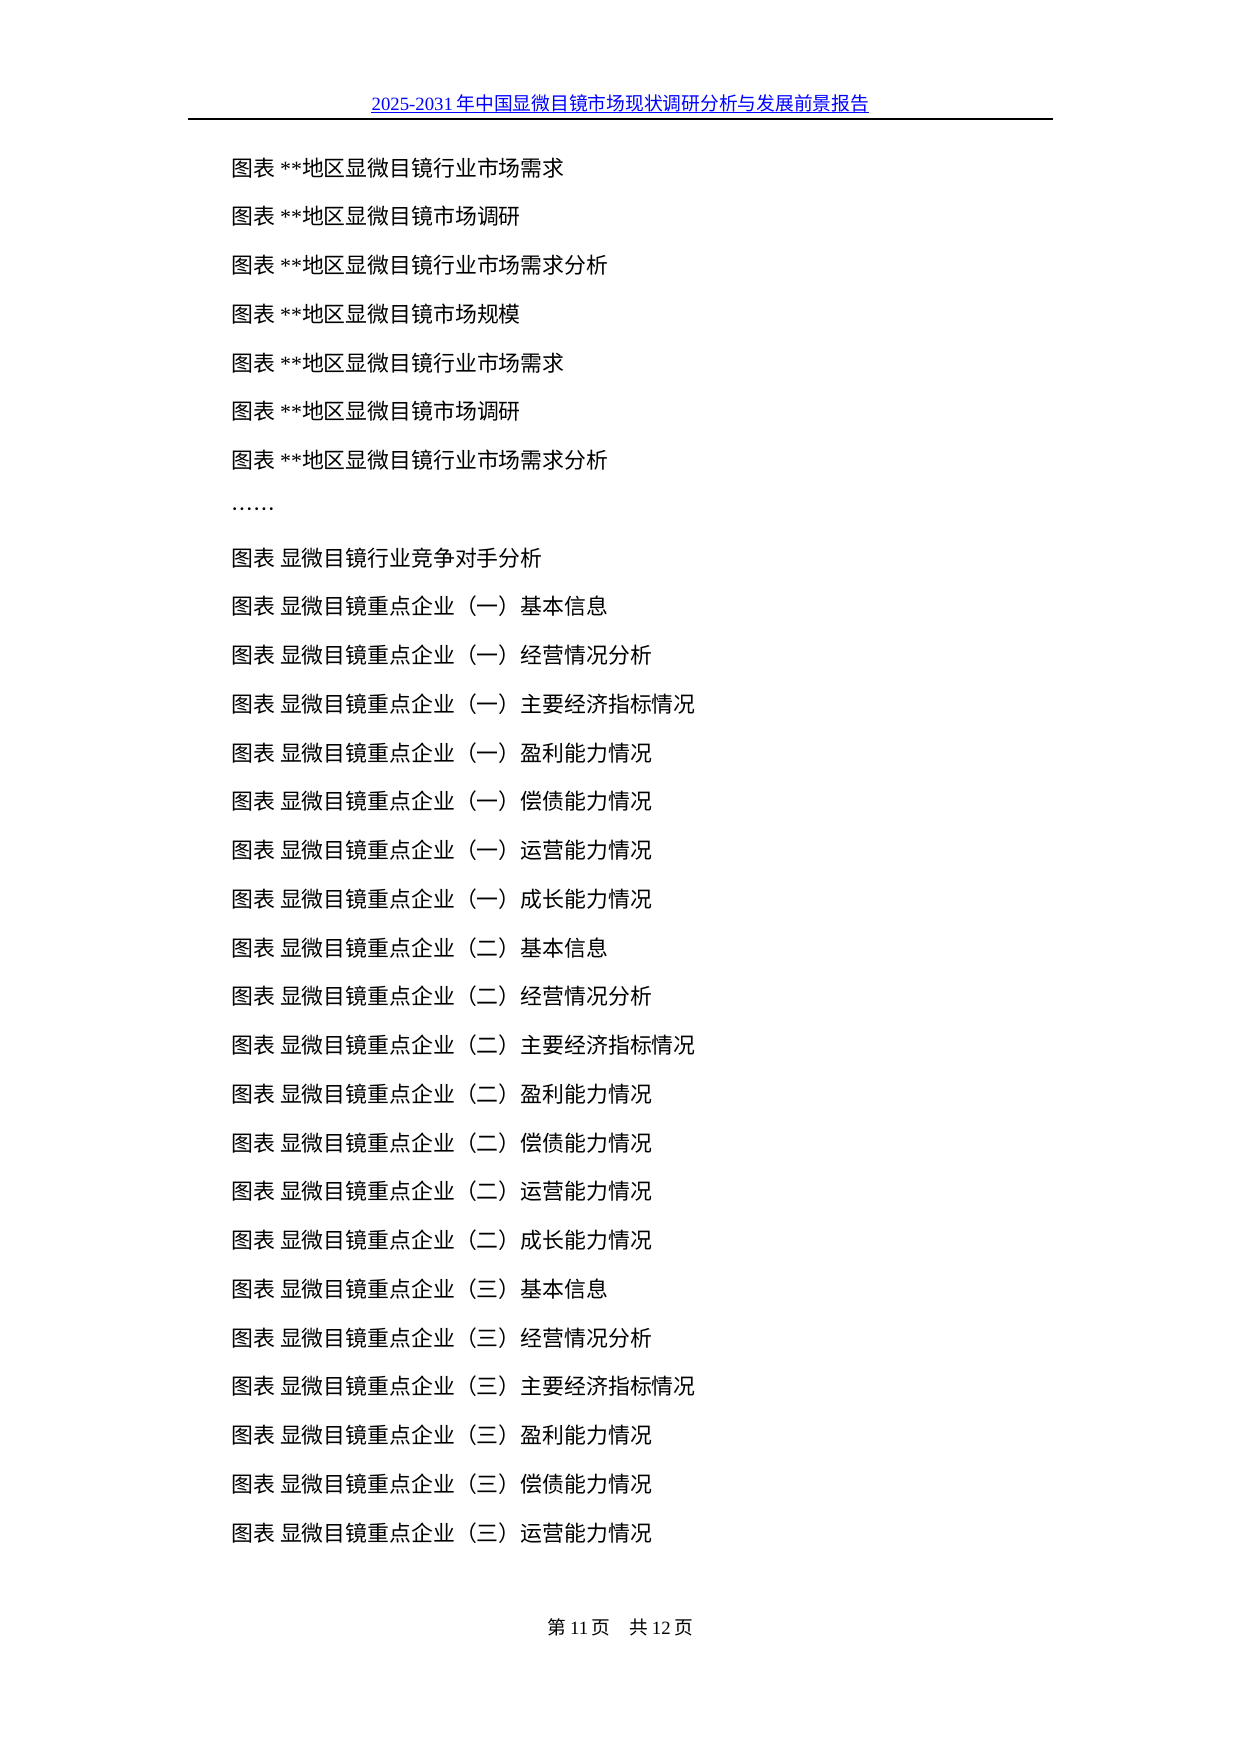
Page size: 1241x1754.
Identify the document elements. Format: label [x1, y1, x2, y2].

text [187, 150, 1053, 1548]
